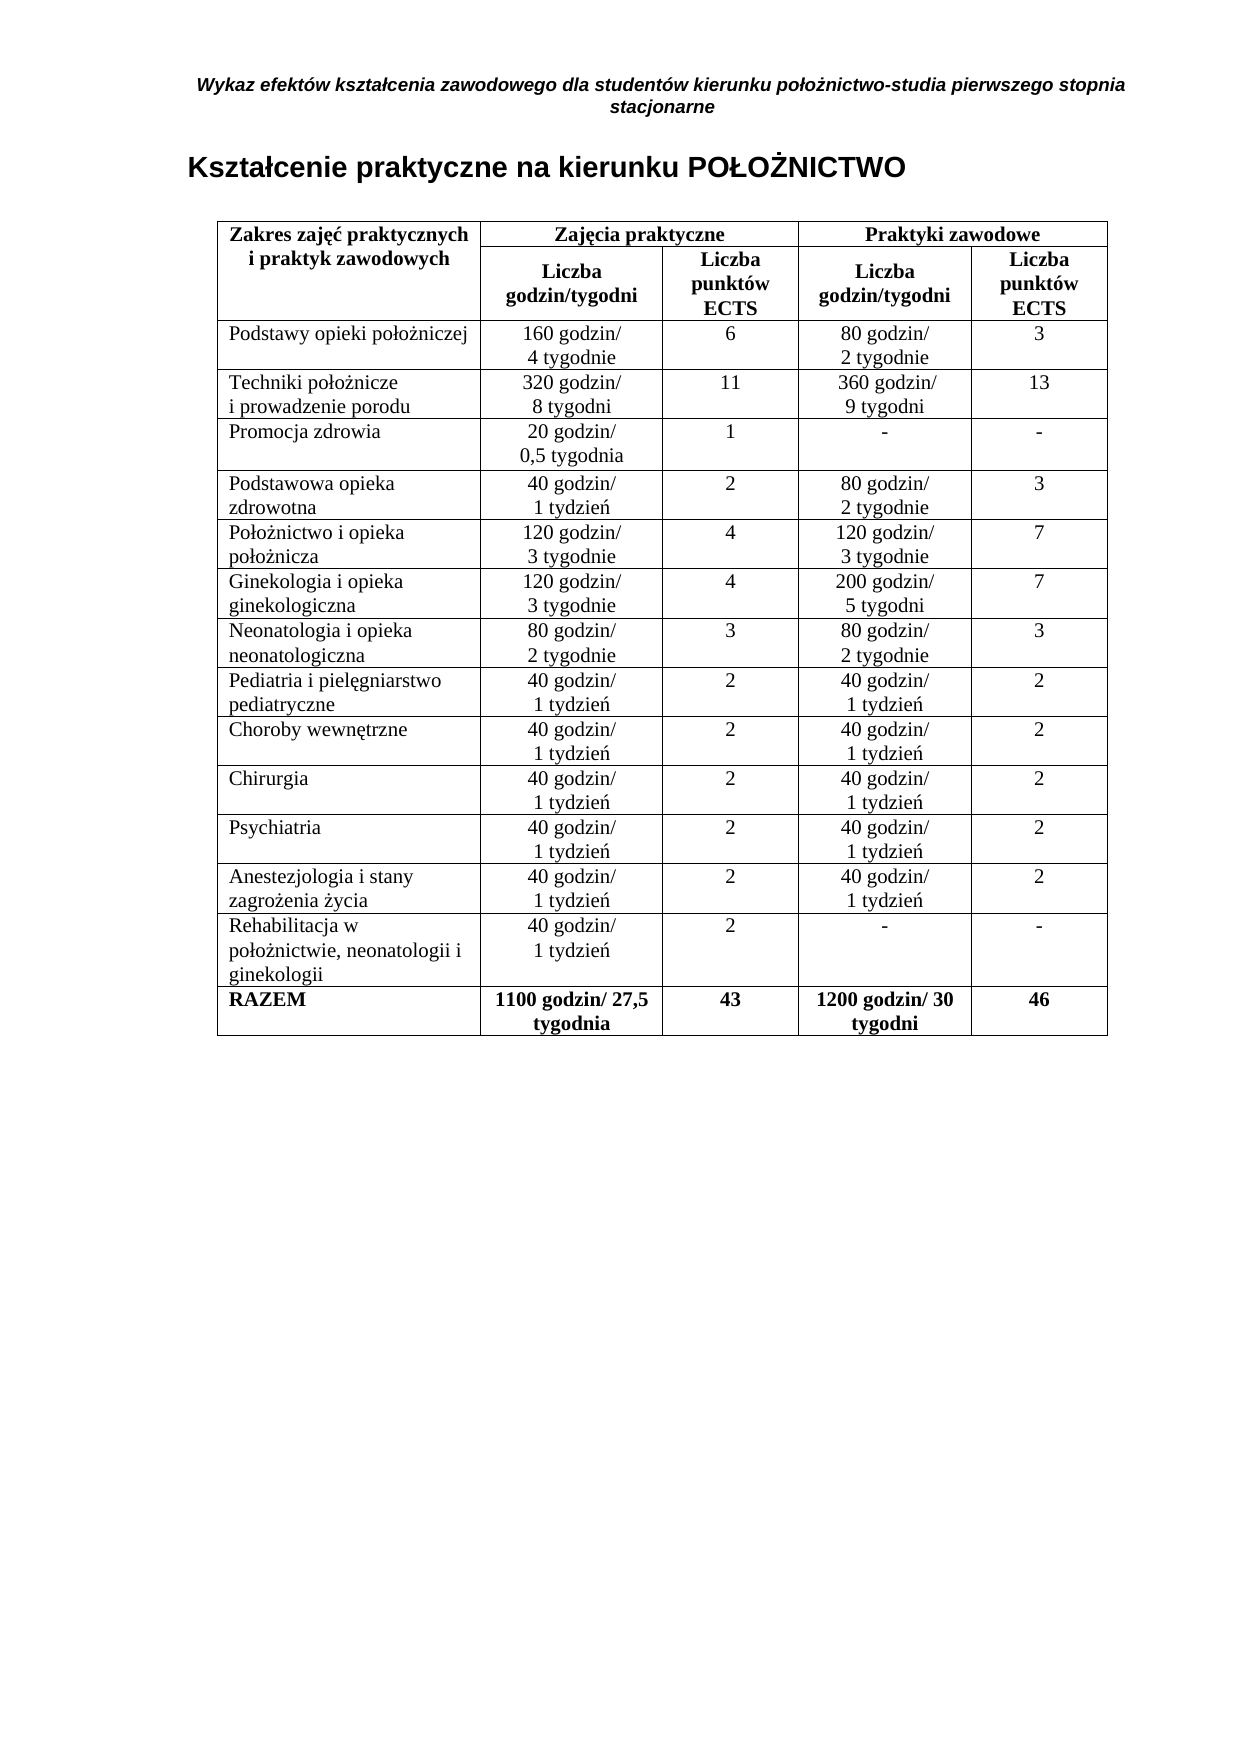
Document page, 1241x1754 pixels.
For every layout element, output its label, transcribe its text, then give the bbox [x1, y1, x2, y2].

table_cell Podstawowa opieka zdrowotna [218, 471, 480, 519]
table_cell 40 godzin/ 1 tydzień [481, 815, 662, 863]
table_cell 80 godzin/ 2 tygodnie [799, 471, 971, 519]
table_cell 160 godzin/ 4 tygodnie [481, 321, 662, 369]
table_cell 43 [663, 987, 798, 1035]
table_cell 360 godzin/ 9 tygodni [799, 370, 971, 418]
table_cell 13 [972, 370, 1107, 418]
table_cell 80 godzin/ 2 tygodnie [481, 619, 662, 667]
table_cell - [972, 419, 1107, 470]
table_cell 320 godzin/ 8 tygodni [481, 370, 662, 418]
table_cell 2 [972, 766, 1107, 814]
table_cell 2 [663, 864, 798, 912]
table_cell 3 [972, 471, 1107, 519]
table_cell 40 godzin/ 1 tydzień [799, 766, 971, 814]
table_cell - [972, 914, 1107, 986]
table_cell Promocja zdrowia [218, 419, 480, 470]
table_cell Choroby wewnętrzne [218, 717, 480, 765]
table_cell Liczba godzin/tygodni [799, 247, 971, 319]
table_cell 80 godzin/ 2 tygodnie [799, 619, 971, 667]
table_cell 2 [663, 717, 798, 765]
table_cell 120 godzin/ 3 tygodnie [481, 520, 662, 568]
table_cell Psychiatria [218, 815, 480, 863]
table_cell 1100 godzin/ 27,5 tygodnia [481, 987, 662, 1035]
table_cell 3 [972, 321, 1107, 369]
table_cell 2 [663, 668, 798, 716]
table_cell Anestezjologia i stany zagrożenia życia [218, 864, 480, 912]
table_cell 2 [972, 815, 1107, 863]
text Kształcenie praktyczne na kierunku POŁOŻNICTWO [187, 150, 1137, 183]
table_cell 3 [972, 619, 1107, 667]
table_cell Liczba punktów ECTS [972, 247, 1107, 319]
table_cell 20 godzin/ 0,5 tygodnia [481, 419, 662, 470]
table_cell 40 godzin/ 1 tydzień [481, 864, 662, 912]
table_cell 2 [663, 471, 798, 519]
table_cell 2 [972, 717, 1107, 765]
table_cell 6 [663, 321, 798, 369]
table_cell 40 godzin/ 1 tydzień [481, 914, 662, 986]
table_cell Chirurgia [218, 766, 480, 814]
table_cell 7 [972, 569, 1107, 617]
table_cell - [799, 419, 971, 470]
table_cell 40 godzin/ 1 tydzień [481, 471, 662, 519]
table_cell 4 [663, 520, 798, 568]
table_cell 1200 godzin/ 30 tygodni [799, 987, 971, 1035]
table_cell 2 [972, 864, 1107, 912]
table_cell 80 godzin/ 2 tygodnie [799, 321, 971, 369]
table_cell Techniki położnicze i prowadzenie porodu [218, 370, 480, 418]
table_cell Liczba punktów ECTS [663, 247, 798, 319]
table_cell 4 [663, 569, 798, 617]
table_header Zajęcia praktyczne [481, 222, 798, 246]
table_cell 3 [663, 619, 798, 667]
table_cell Położnictwo i opieka położnicza [218, 520, 480, 568]
table_cell 2 [663, 815, 798, 863]
table_cell 2 [663, 914, 798, 986]
table_cell 40 godzin/ 1 tydzień [481, 766, 662, 814]
table_cell 120 godzin/ 3 tygodnie [799, 520, 971, 568]
table_cell 40 godzin/ 1 tydzień [481, 717, 662, 765]
table_header Praktyki zawodowe [799, 222, 1107, 246]
table_cell 2 [972, 668, 1107, 716]
table_cell Podstawy opieki położniczej [218, 321, 480, 369]
table_cell Liczba godzin/tygodni [481, 247, 662, 319]
table_cell 40 godzin/ 1 tydzień [799, 668, 971, 716]
table_cell Ginekologia i opieka ginekologiczna [218, 569, 480, 617]
table_cell 40 godzin/ 1 tydzień [481, 668, 662, 716]
table_cell 120 godzin/ 3 tygodnie [481, 569, 662, 617]
table_cell 46 [972, 987, 1107, 1035]
table_cell 200 godzin/ 5 tygodni [799, 569, 971, 617]
table_header Zakres zajęć praktycznych i praktyk zawodowych [218, 222, 480, 319]
table_cell RAZEM [218, 987, 480, 1035]
table_cell 40 godzin/ 1 tydzień [799, 864, 971, 912]
table_cell Neonatologia i opieka neonatologiczna [218, 619, 480, 667]
table_cell 1 [663, 419, 798, 470]
table_cell 40 godzin/ 1 tydzień [799, 815, 971, 863]
table_cell 7 [972, 520, 1107, 568]
table_cell Pediatria i pielęgniarstwo pediatryczne [218, 668, 480, 716]
table_cell 11 [663, 370, 798, 418]
table_cell 40 godzin/ 1 tydzień [799, 717, 971, 765]
table_cell - [799, 914, 971, 986]
table_cell Rehabilitacja w położnictwie, neonatologii i ginekologii [218, 914, 480, 986]
table_cell 2 [663, 766, 798, 814]
